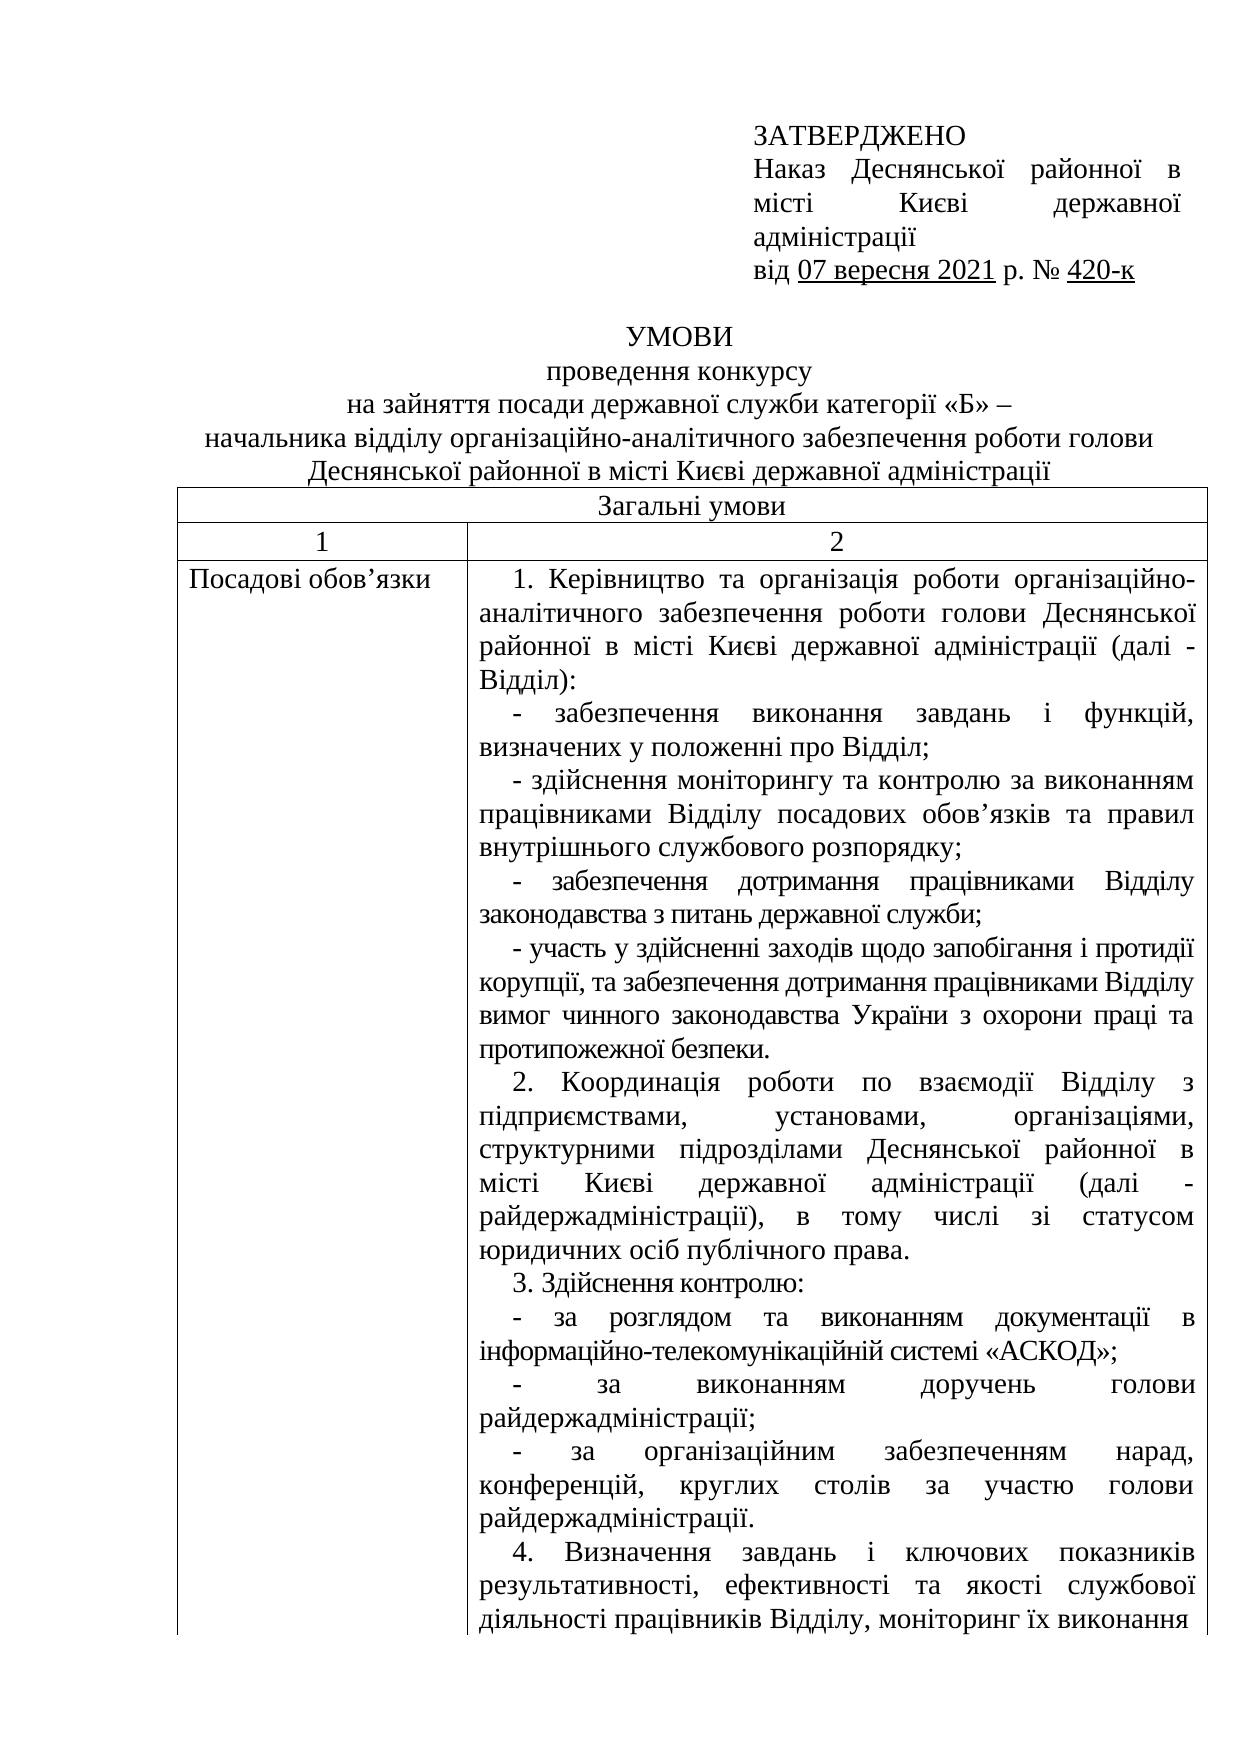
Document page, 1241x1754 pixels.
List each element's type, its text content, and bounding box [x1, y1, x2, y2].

text Наказ Деснянської районної в місті Києві державної адміністрації [753, 152, 1181, 252]
text начальника відділу організаційно-аналітичного забезпечення роботи голови Деснянської районної в місті Києві державної адміністрації [177, 420, 1181, 487]
text на зайняття посади державної служби категорії «Б» – [177, 386, 1181, 420]
table_cell 1 [178, 523, 467, 560]
table_cell Посадові обов’язки [178, 561, 467, 1634]
text ЗАТВЕРДЖЕНО [753, 118, 1181, 152]
table_header Загальні умови [178, 488, 1207, 522]
text від 07 вересня 2021 р. № 420-к [753, 252, 1181, 286]
table_cell 2 [468, 523, 1207, 560]
text УМОВИ проведення конкурсу [177, 319, 1181, 386]
table_cell 1. Керівництво та організація роботи організаційно-аналітичного забезпечення роботи голови Деснянської районної в місті Києві державної адміністрації (далі - Відділ): - забезпечення виконання завдань і функцій, визначених у положенні про Відділ; - здійснення моніторингу та контролю за виконанням працівниками Відділу посадових обов’язків та правил внутрішнього службового розпорядку; - забезпечення дотримання працівниками Відділу законодавства з питань державної служби; - участь у здійсненні заходів щодо запобігання і протидії корупції, та забезпечення дотримання працівниками Відділу вимог чинного законодавства України з охорони праці та протипожежної безпеки. 2. Координація роботи по взаємодії Відділу з підприємствами, установами, організаціями, структурними підрозділами Деснянської районної в місті Києві державної адміністрації (далі - райдержадміністрації), в тому числі зі статусом юридичних осіб публічного права. 3. Здійснення контролю: - за розглядом та виконанням документації в інформаційно-телекомунікаційній системі «АСКОД»; - за виконанням доручень голови райдержадміністрації; - за організаційним забезпеченням нарад, конференцій, круглих столів за участю голови райдержадміністрації. 4. Визначення завдань і ключових показників результативності, ефективності та якості службової діяльності працівників Відділу, моніторинг їх виконання [468, 561, 1207, 1634]
